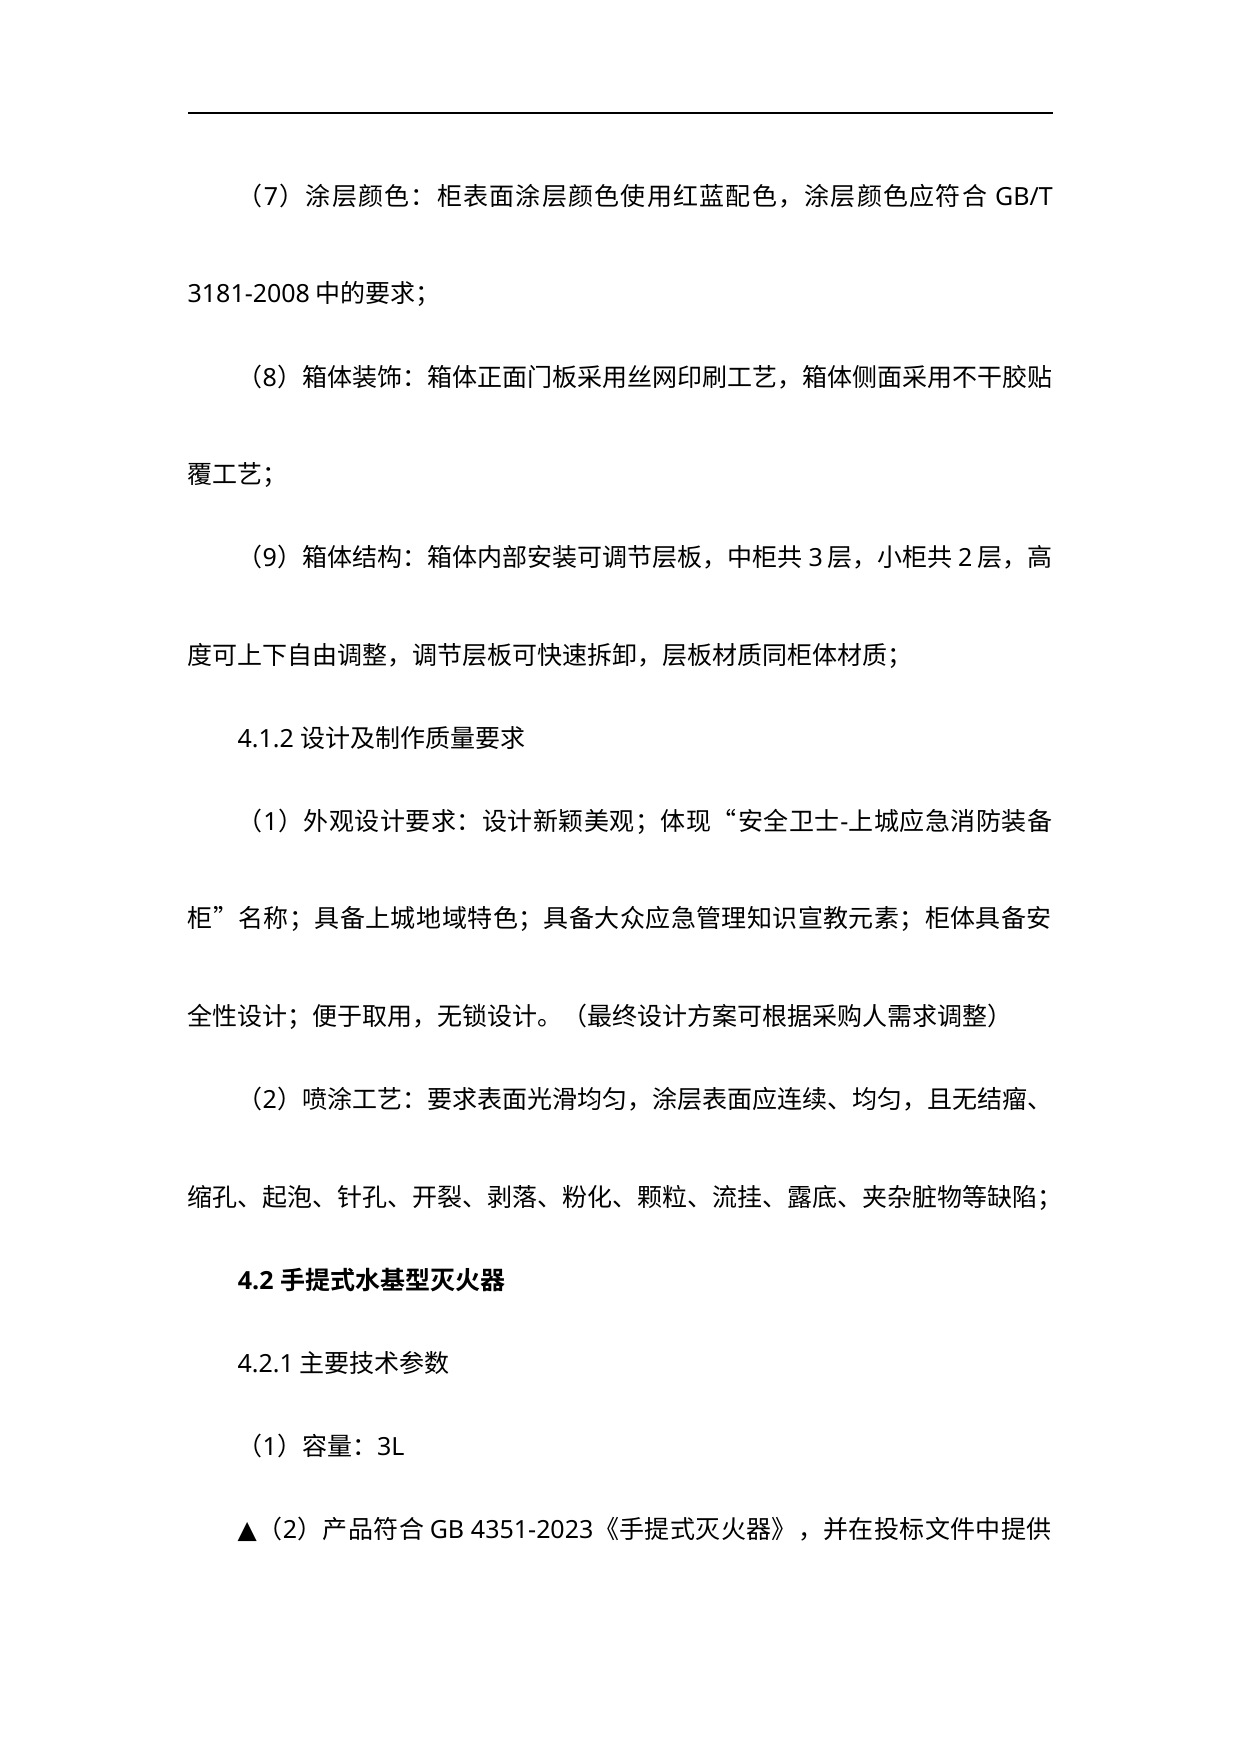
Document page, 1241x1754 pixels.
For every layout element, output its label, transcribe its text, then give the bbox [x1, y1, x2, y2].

text （9）箱体结构：箱体内部安装可调节层板，中柜共3层，小柜共2层，高度可上下自由调整，调节层板可快速拆卸，层板材质同柜体材质； [187, 523, 1053, 686]
text 4.2.1主要技术参数 [187, 1329, 1053, 1394]
text （7）涂层颜色：柜表面涂层颜色使用红蓝配色，涂层颜色应符合GB/T 3181-2008中的要求； [187, 162, 1053, 324]
text （2）喷涂工艺：要求表面光滑均匀，涂层表面应连续、均匀，且无结瘤、缩孔、起泡、针孔、开裂、剥落、粉化、颗粒、流挂、露底、夹杂脏物等缺陷； [187, 1065, 1053, 1228]
text 4.1.2 设计及制作质量要求 [187, 704, 1053, 769]
text 4.2 手提式水基型灭火器 [187, 1246, 1053, 1311]
text （1）容量：3L [187, 1412, 1053, 1477]
text （8）箱体装饰：箱体正面门板采用丝网印刷工艺，箱体侧面采用不干胶贴覆工艺； [187, 343, 1053, 505]
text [187, 1495, 1053, 1560]
text （1）外观设计要求：设计新颖美观；体现“安全卫士-上城应急消防装备柜”名称；具备上城地域特色；具备大众应急管理知识宣教元素；柜体具备安全性设计；便于取用，无锁设计。（最终设计方案可根据采购人需求调整） [187, 787, 1053, 1047]
